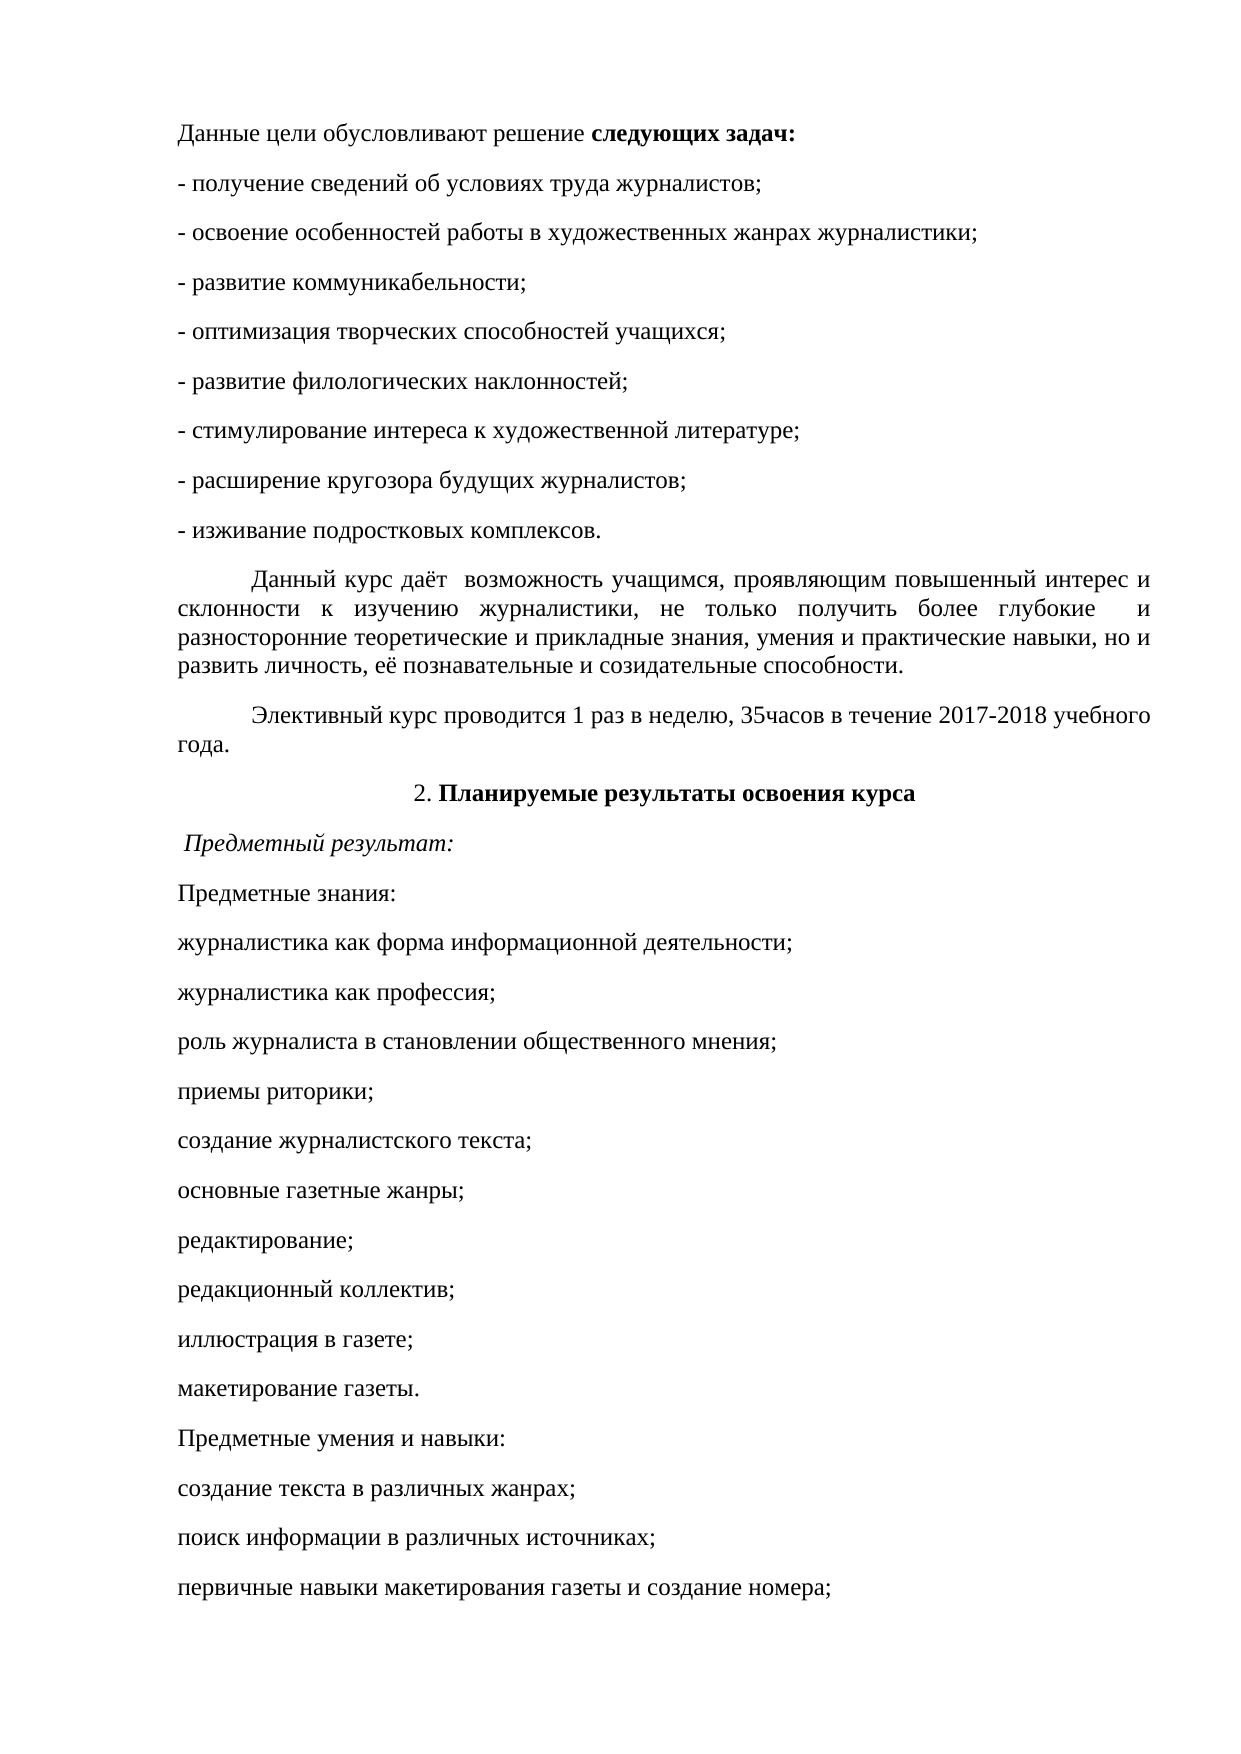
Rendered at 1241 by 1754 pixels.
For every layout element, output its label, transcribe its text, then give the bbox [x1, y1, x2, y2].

text журналистика как профессия; [177, 977, 1152, 1006]
text макетирование газеты. [177, 1373, 1152, 1402]
text создание текста в различных жанрах; [177, 1473, 1152, 1501]
text поиск информации в различных источниках; [177, 1522, 1152, 1551]
text Предметный результат: [177, 828, 1152, 857]
text - оптимизация творческих способностей учащихся; [177, 316, 1152, 345]
text Данный курс даёт возможность учащимся, проявляющим повышенный интерес и склонности к изучению журналистики, не только получить более глубокие и разносторонние теоретические и прикладные знания, умения и практические навыки, но и развить личность, её познавательные и созидательные способности. [177, 564, 1152, 679]
text - развитие коммуникабельности; [177, 267, 1152, 296]
text - изживание подростковых комплексов. [177, 515, 1152, 543]
text 2. Планируемые результаты освоения курса [177, 778, 1152, 807]
text редактирование; [177, 1225, 1152, 1253]
text журналистика как форма информационной деятельности; [177, 927, 1152, 956]
text - получение сведений об условиях труда журналистов; [177, 168, 1152, 196]
text Данные цели обусловливают решение следующих задач: [177, 118, 1152, 147]
text первичные навыки макетирования газеты и создание номера; [177, 1572, 1152, 1601]
text Элективный курс проводится 1 раз в неделю, 35часов в течение 2017-2018 учебного года. [177, 700, 1152, 758]
text - развитие филологических наклонностей; [177, 366, 1152, 395]
text основные газетные жанры; [177, 1175, 1152, 1204]
text редакционный коллектив; [177, 1274, 1152, 1303]
text создание журналистского текста; [177, 1126, 1152, 1154]
text роль журналиста в становлении общественного мнения; [177, 1026, 1152, 1055]
text - стимулирование интереса к художественной литературе; [177, 416, 1152, 444]
text - освоение особенностей работы в художественных жанрах журналистики; [177, 217, 1152, 246]
text - расширение кругозора будущих журналистов; [177, 465, 1152, 494]
text иллюстрация в газете; [177, 1324, 1152, 1353]
text Предметные умения и навыки: [177, 1423, 1152, 1452]
text приемы риторики; [177, 1076, 1152, 1105]
text Предметные знания: [177, 878, 1152, 906]
